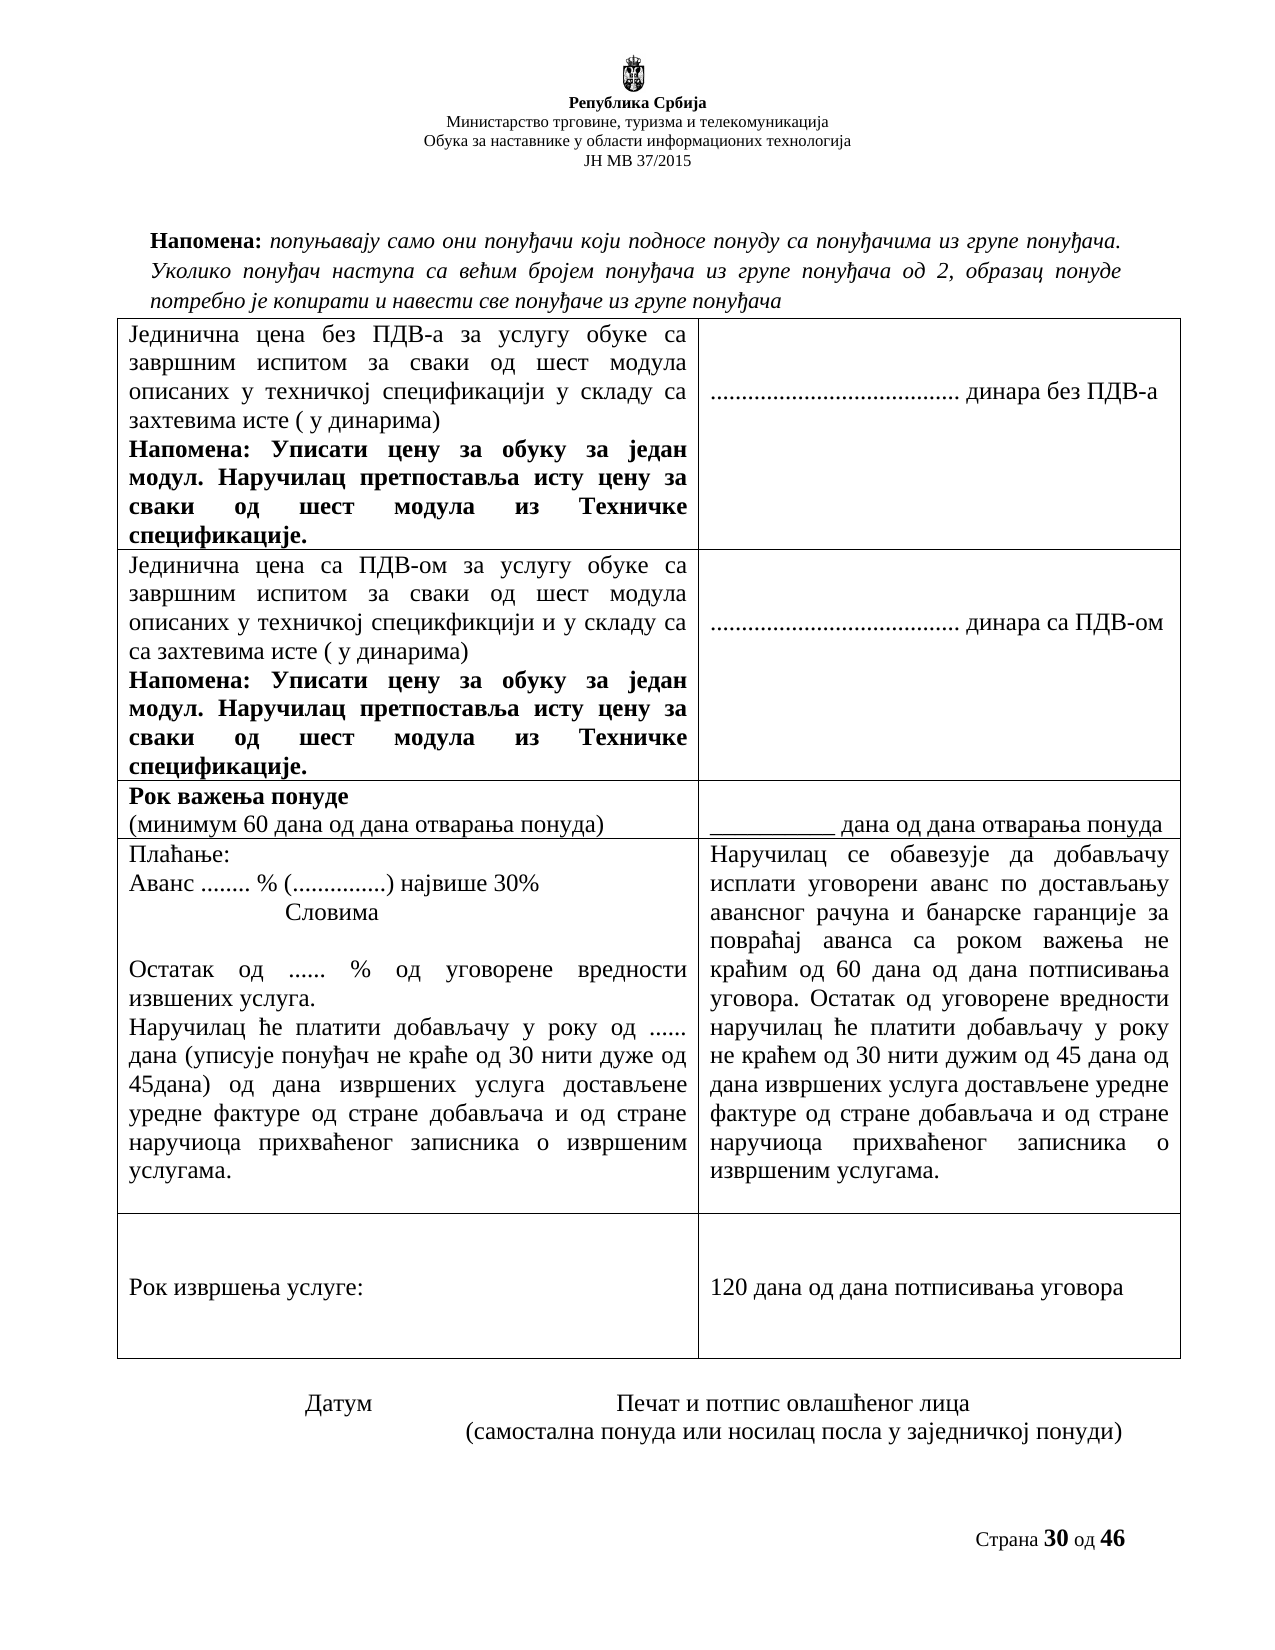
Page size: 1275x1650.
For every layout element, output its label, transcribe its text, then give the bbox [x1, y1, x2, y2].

table_cell ........................................ динара са ПДВ-ом [699, 550, 1180, 780]
table_cell Рок важења понуде (минимум 60 дана од дана отварања понуда) [118, 781, 698, 838]
table_cell Јединична цена са ПДВ-ом за услугу обуке са завршним испитом за сваки од шест модула описаних у техничкој специкфикцији и у складу са са захтевима исте ( у динарима) Напомена: Уписати цену за обуку за један модул. Наручилац претпоставља исту цену за сваки од шест модула из Техничке спецификације. [118, 550, 698, 780]
table_cell Наручилац се обавезује да добављачу исплати уговорени аванс по достављању авансног рачуна и банарске гаранције за повраћај аванса са роком важења не краћим од 60 дана од дана потписивања уговора. Остатак од уговорене вредности наручилац ће платити добављачу у року не краћем од 30 нити дужим од 45 дана од дана извршених услуга достављене уредне фактуре од стране добављача и од стране наручиоца прихваћеног записника о извршеним услугама. [699, 839, 1180, 1213]
table_cell 120 дана од дана потписивања уговора [699, 1214, 1180, 1358]
table_cell Плаћање: Аванс ........ % (...............) највише 30% Словима Остатак од ...... % од уговорене вредности извшених услуга. Наручилац ће платити добављачу у року од ...... дана (уписује понуђач не краће од 30 нити дуже од 45дана) од дана извршених услуга достављене уредне фактуре од стране добављача и од стране наручиоца прихваћеног записника о извршеним услугама. [118, 839, 698, 1213]
table_cell __________ дана од дана отварања понуда [699, 781, 1180, 838]
text (самостална понуда или носилац посла у заједничкој понуди) [150, 1416, 1125, 1445]
text Напомена: попуњавају само они понуђачи који подносе понуду са понуђачима из групе понуђача. Уколико понуђач наступа са већим бројем понуђача из групе понуђача од 2, образац понуде потребно је копирати и навести све понуђаче из групе понуђача [150, 227, 1125, 314]
table_header ........................................ динара без ПДВ-а [699, 319, 1180, 549]
table_header Јединична цена без ПДВ-а за услугу обуке са завршним испитом за сваки од шест модула описаних у техничкој спецификацији у складу са захтевима исте ( у динарима) Напомена: Уписати цену за обуку за један модул. Наручилац претпоставља исту цену за сваки од шест модула из Техничке спецификације. [118, 319, 698, 549]
text Датум Печат и потпис овлашћеног лица [150, 1388, 1125, 1416]
table_cell Рок извршења услуге: [118, 1214, 698, 1358]
